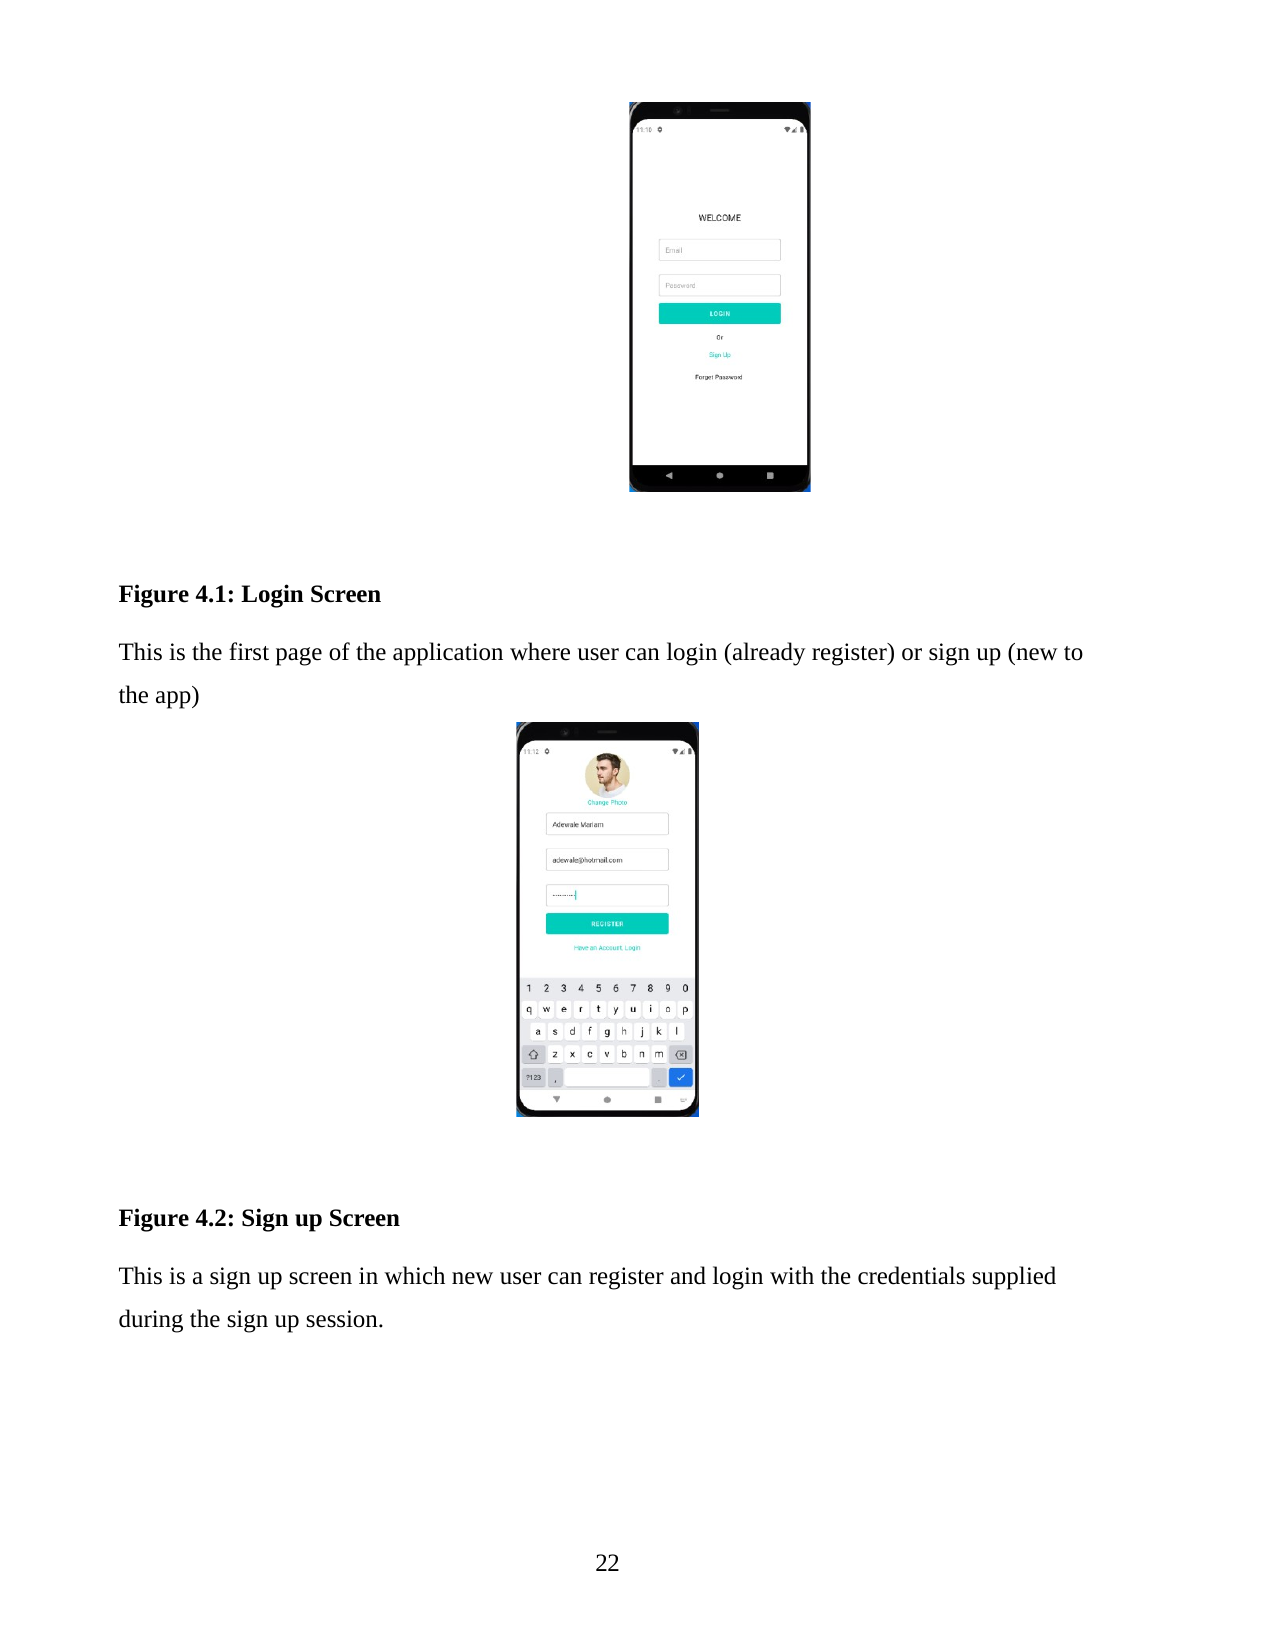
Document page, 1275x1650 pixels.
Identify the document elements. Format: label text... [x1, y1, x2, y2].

picture [629, 102, 811, 492]
text This is the first page of the application where user can login (already register) or sign up (new to the app) [118, 637, 1104, 708]
text Figure 4.1: Login Screen [118, 579, 1221, 608]
picture [516, 722, 699, 1117]
text This is a sign up screen in which new user can register and login with the credentials supplied during the sign up session. [118, 1261, 1104, 1333]
subtitle Figure 4.2: Sign up Screen [118, 1203, 1221, 1232]
